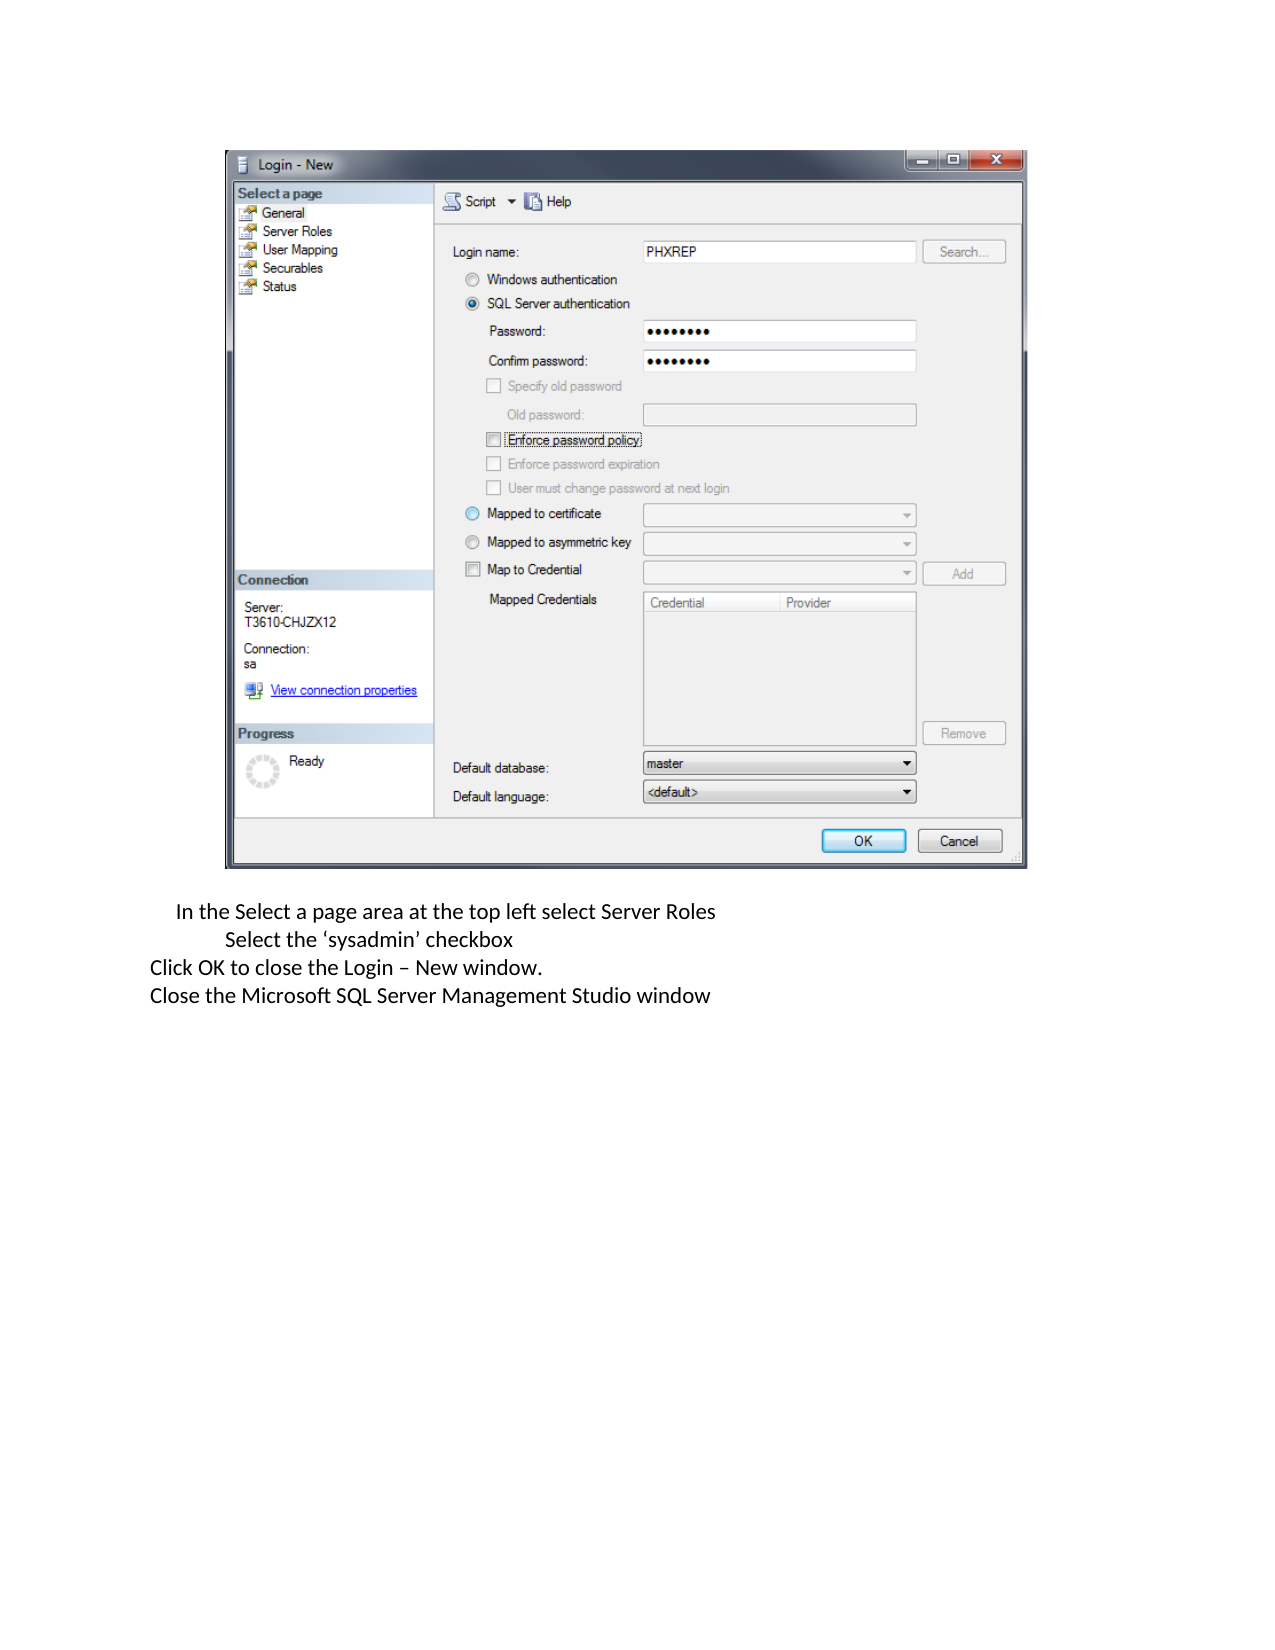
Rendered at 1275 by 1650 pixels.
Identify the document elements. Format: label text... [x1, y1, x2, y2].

text Select the ‘sysadmin’ checkbox [150, 925, 1125, 953]
text Click OK to close the Login – New window. [150, 953, 1125, 981]
text In the Select a page area at the top left select Server Roles [150, 897, 1125, 925]
text Close the Microsoft SQL Server Management Studio window [150, 981, 1125, 1009]
picture [225, 150, 1028, 869]
